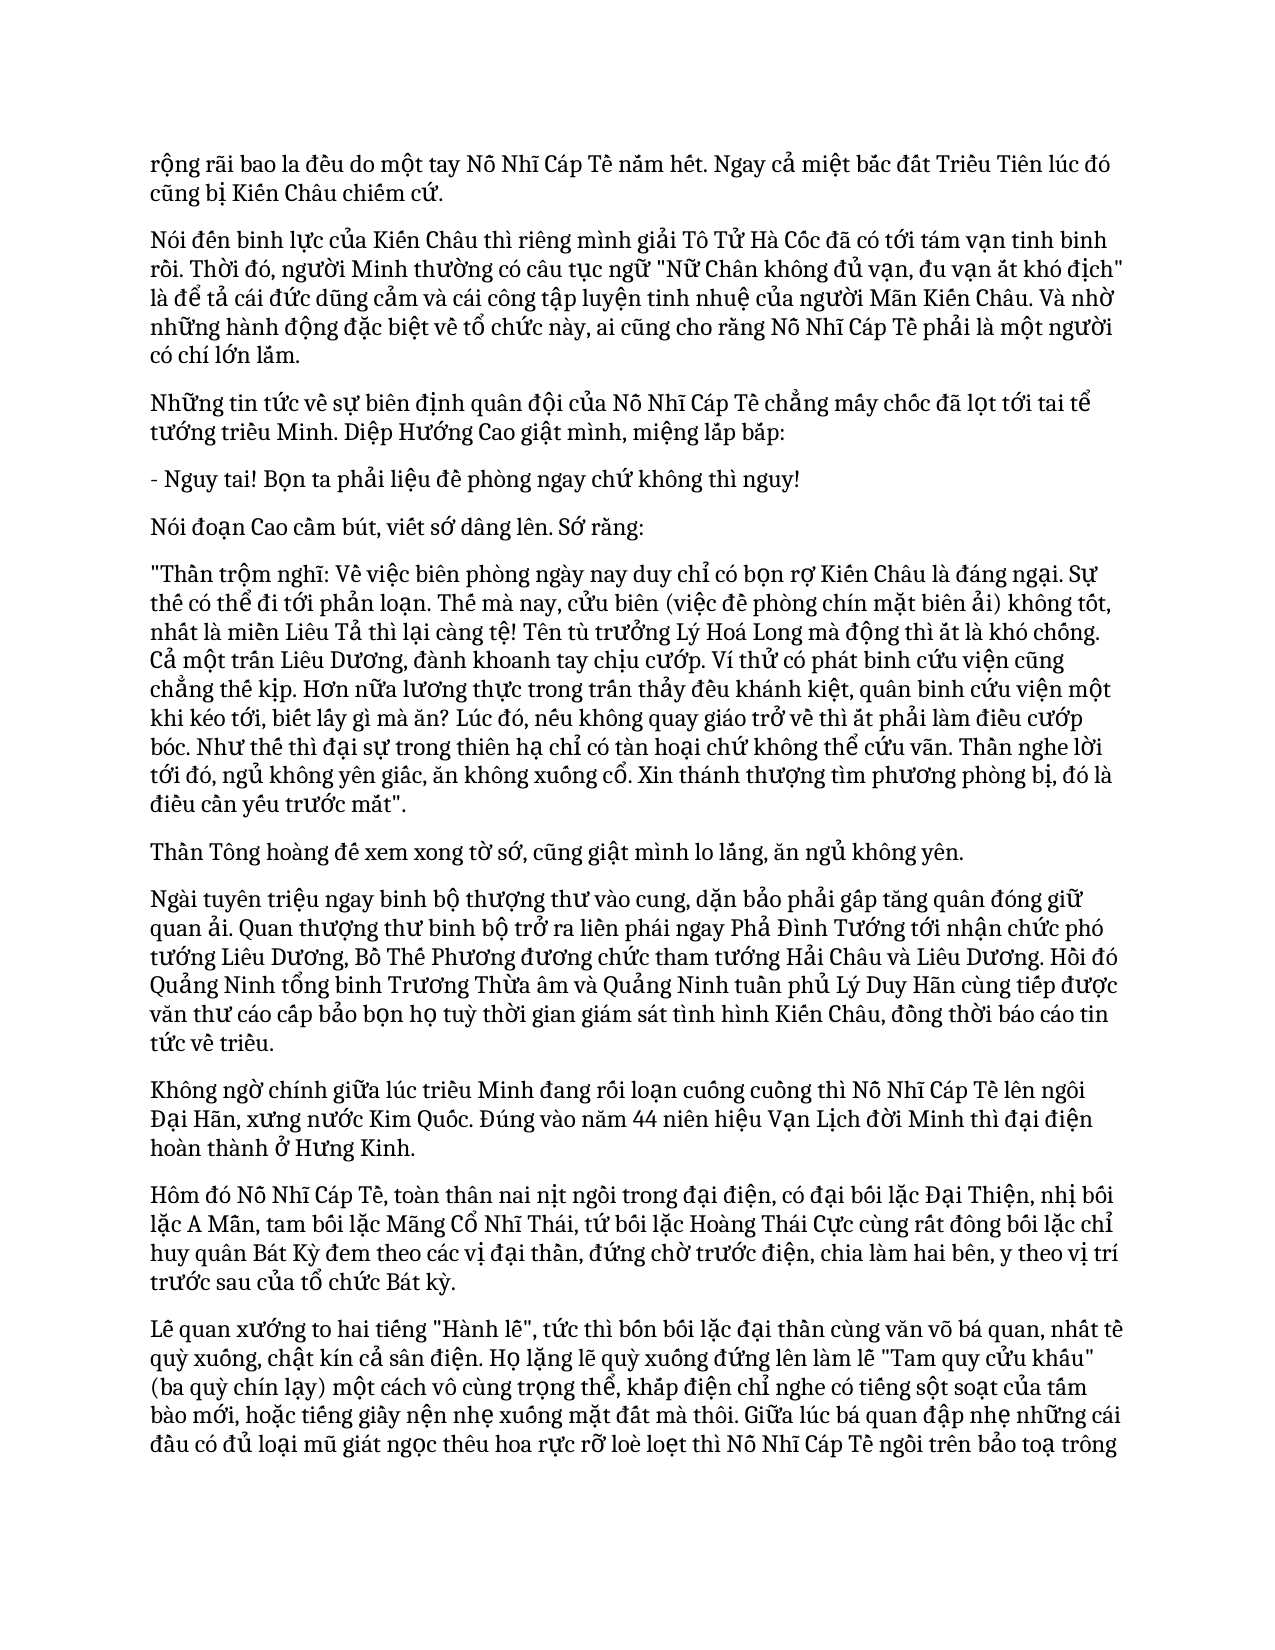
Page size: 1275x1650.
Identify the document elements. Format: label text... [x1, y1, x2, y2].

text - Nguy tai! Bọn ta phải liệu đề phòng ngay chứ không thì nguy! [150, 465, 1125, 494]
text Nói đoạn Cao cầm bút, viết sớ dâng lên. Sớ rằng: [150, 512, 1125, 541]
text Thần Tông hoàng đế xem xong tờ sớ, cũng giật mình lo lắng, ăn ngủ không yên. [150, 837, 1125, 866]
text Nói đến binh lực của Kiến Châu thì riêng mình giải Tô Tử Hà Cốc đã có tới tám vạn tinh binh rồi. Thời đó, người Minh thường có câu tục ngữ "Nữ Chân không đủ vạn, đu vạn ắt khó địch" là để tả cái đức dũng cảm và cái công tập luyện tinh nhuệ của người Mãn Kiến Châu. Và nhờ những hành động đặc biệt về tổ chức này, ai cũng cho rằng Nỗ Nhĩ Cáp Tề phải là một người có chí lớn lắm. [150, 226, 1125, 370]
text "Thần trộm nghĩ: Về việc biên phòng ngày nay duy chỉ có bọn rợ Kiến Châu là đáng ngại. Sự thế có thể đi tới phản loạn. Thế mà nay, cửu biên (việc đề phòng chín mặt biên ải) không tốt, nhất là miền Liêu Tả thì lại càng tệ! Tên tù trưởng Lý Hoá Long mà động thì ắt là khó chống. Cả một trấn Liêu Dương, đành khoanh tay chịu cướp. Ví thử có phát binh cứu viện cũng chẳng thế kịp. Hơn nữa lương thực trong trấn thảy đều khánh kiệt, quân binh cứu viện một khi kéo tới, biết lấy gì mà ăn? Lúc đó, nếu không quay giáo trở về thì ắt phải làm điều cướp bóc. Như thế thì đại sự trong thiên hạ chỉ có tàn hoại chứ không thể cứu vãn. Thần nghe lời tới đó, ngủ không yên giấc, ăn không xuống cổ. Xin thánh thượng tìm phương phòng bị, đó là điều cần yếu trước mắt". [150, 560, 1125, 819]
text Không ngờ chính giữa lúc triều Minh đang rối loạn cuống cuồng thì Nỗ Nhĩ Cáp Tề lên ngôi Đại Hãn, xưng nước Kim Quốc. Đúng vào năm 44 niên hiệu Vạn Lịch đời Minh thì đại điện hoàn thành ở Hưng Kinh. [150, 1076, 1125, 1162]
text Những tin tức về sự biên định quân đội của Nỗ Nhĩ Cáp Tề chẳng mấy chốc đã lọt tới tai tể tướng triều Minh. Diệp Hướng Cao giật mình, miệng lắp bắp: [150, 389, 1125, 446]
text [150, 1315, 1125, 1459]
text Ngài tuyên triệu ngay binh bộ thượng thư vào cung, dặn bảo phải gấp tăng quân đóng giữ quan ải. Quan thượng thư binh bộ trở ra liền phái ngay Phả Đình Tướng tới nhận chức phó tướng Liêu Dương, Bồ Thế Phương đương chức tham tướng Hải Châu và Liêu Dương. Hồi đó Quảng Ninh tổng binh Trương Thừa âm và Quảng Ninh tuần phủ Lý Duy Hãn cùng tiếp được văn thư cáo cấp bảo bọn họ tuỳ thời gian giám sát tình hình Kiến Châu, đồng thời báo cáo tin tức về triều. [150, 885, 1125, 1057]
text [150, 150, 1125, 207]
text Hôm đó Nỗ Nhĩ Cáp Tề, toàn thân nai nịt ngồi trong đại điện, có đại bối lặc Đại Thiện, nhị bối lặc A Mẫn, tam bối lặc Mãng Cổ Nhĩ Thái, tứ bối lặc Hoàng Thái Cực cùng rất đông bối lặc chỉ huy quân Bát Kỳ đem theo các vị đại thần, đứng chờ trước điện, chia làm hai bên, y theo vị trí trước sau của tổ chức Bát kỳ. [150, 1181, 1125, 1296]
